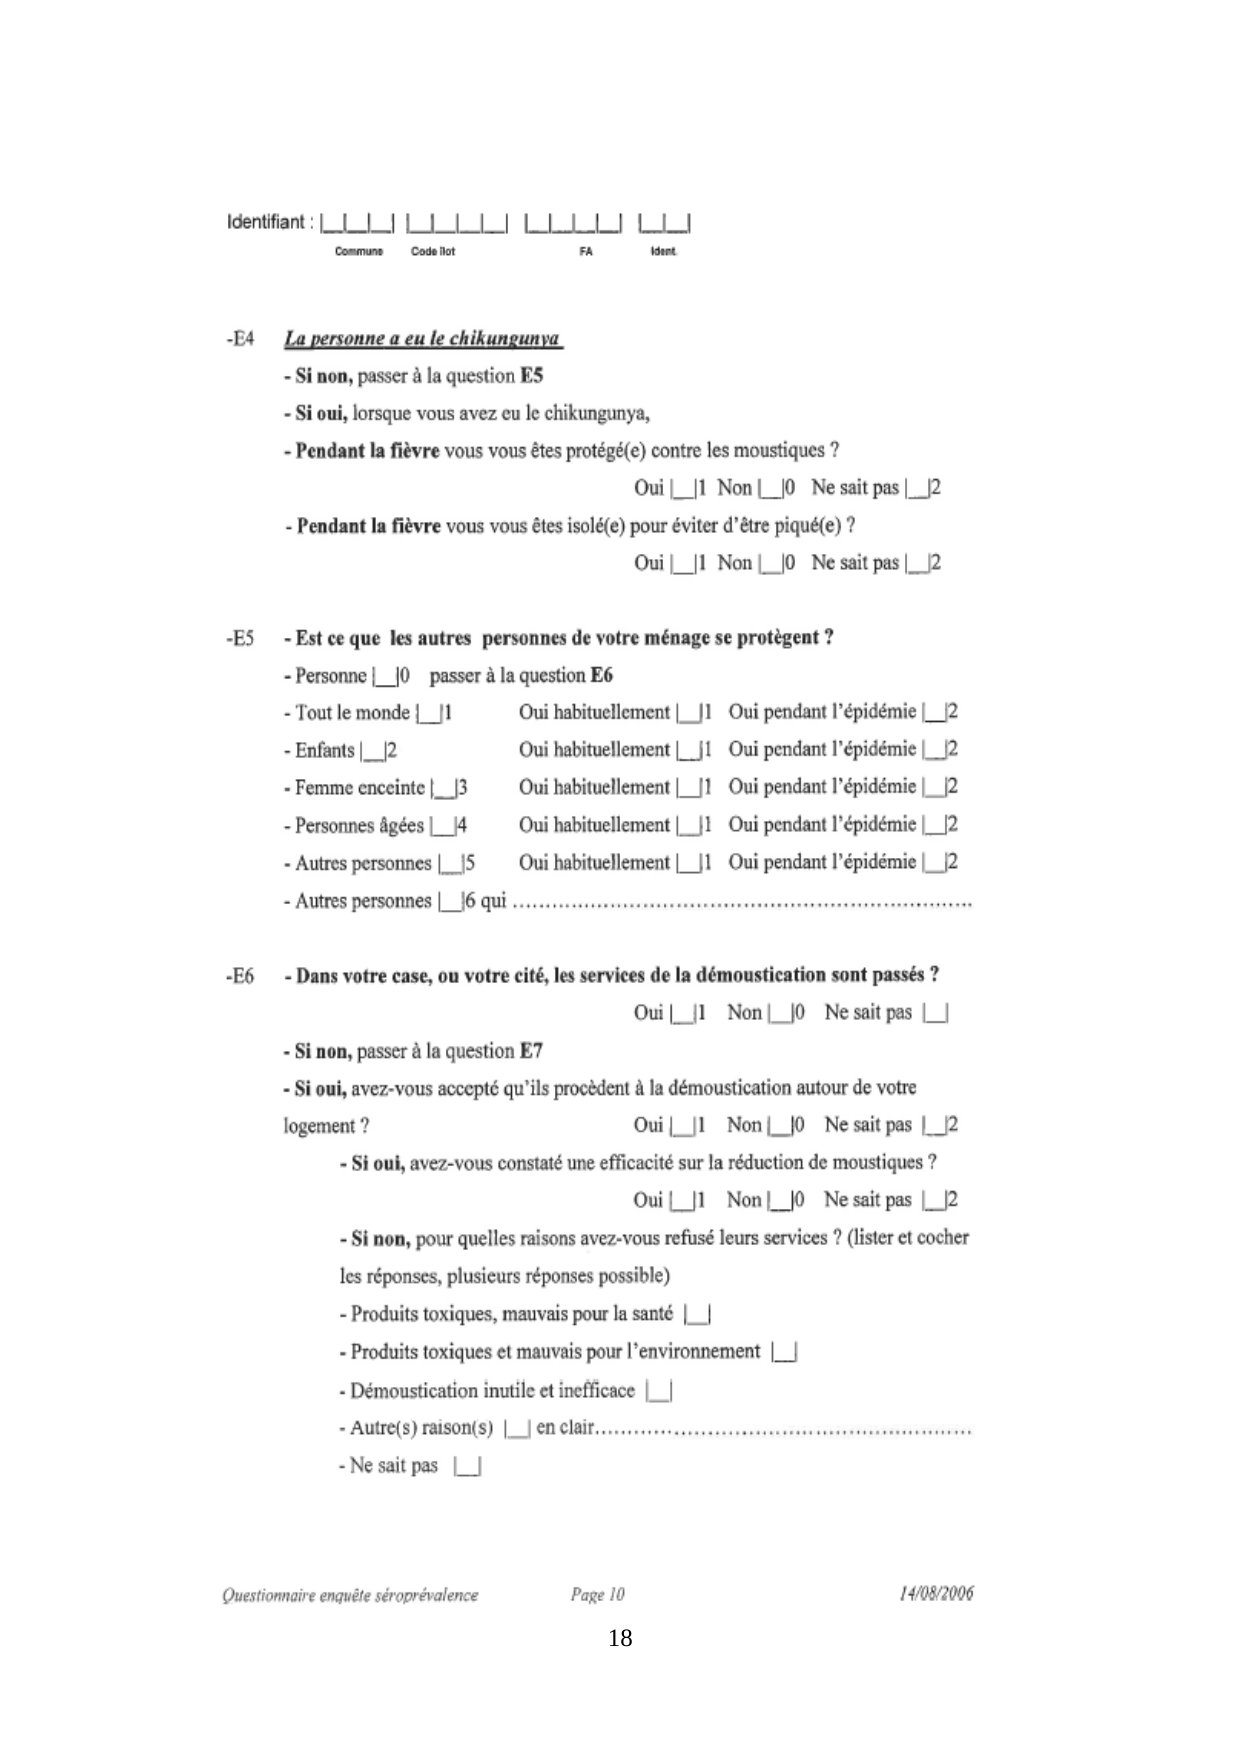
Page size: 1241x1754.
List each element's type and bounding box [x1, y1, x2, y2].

picture [184, 160, 1056, 1607]
